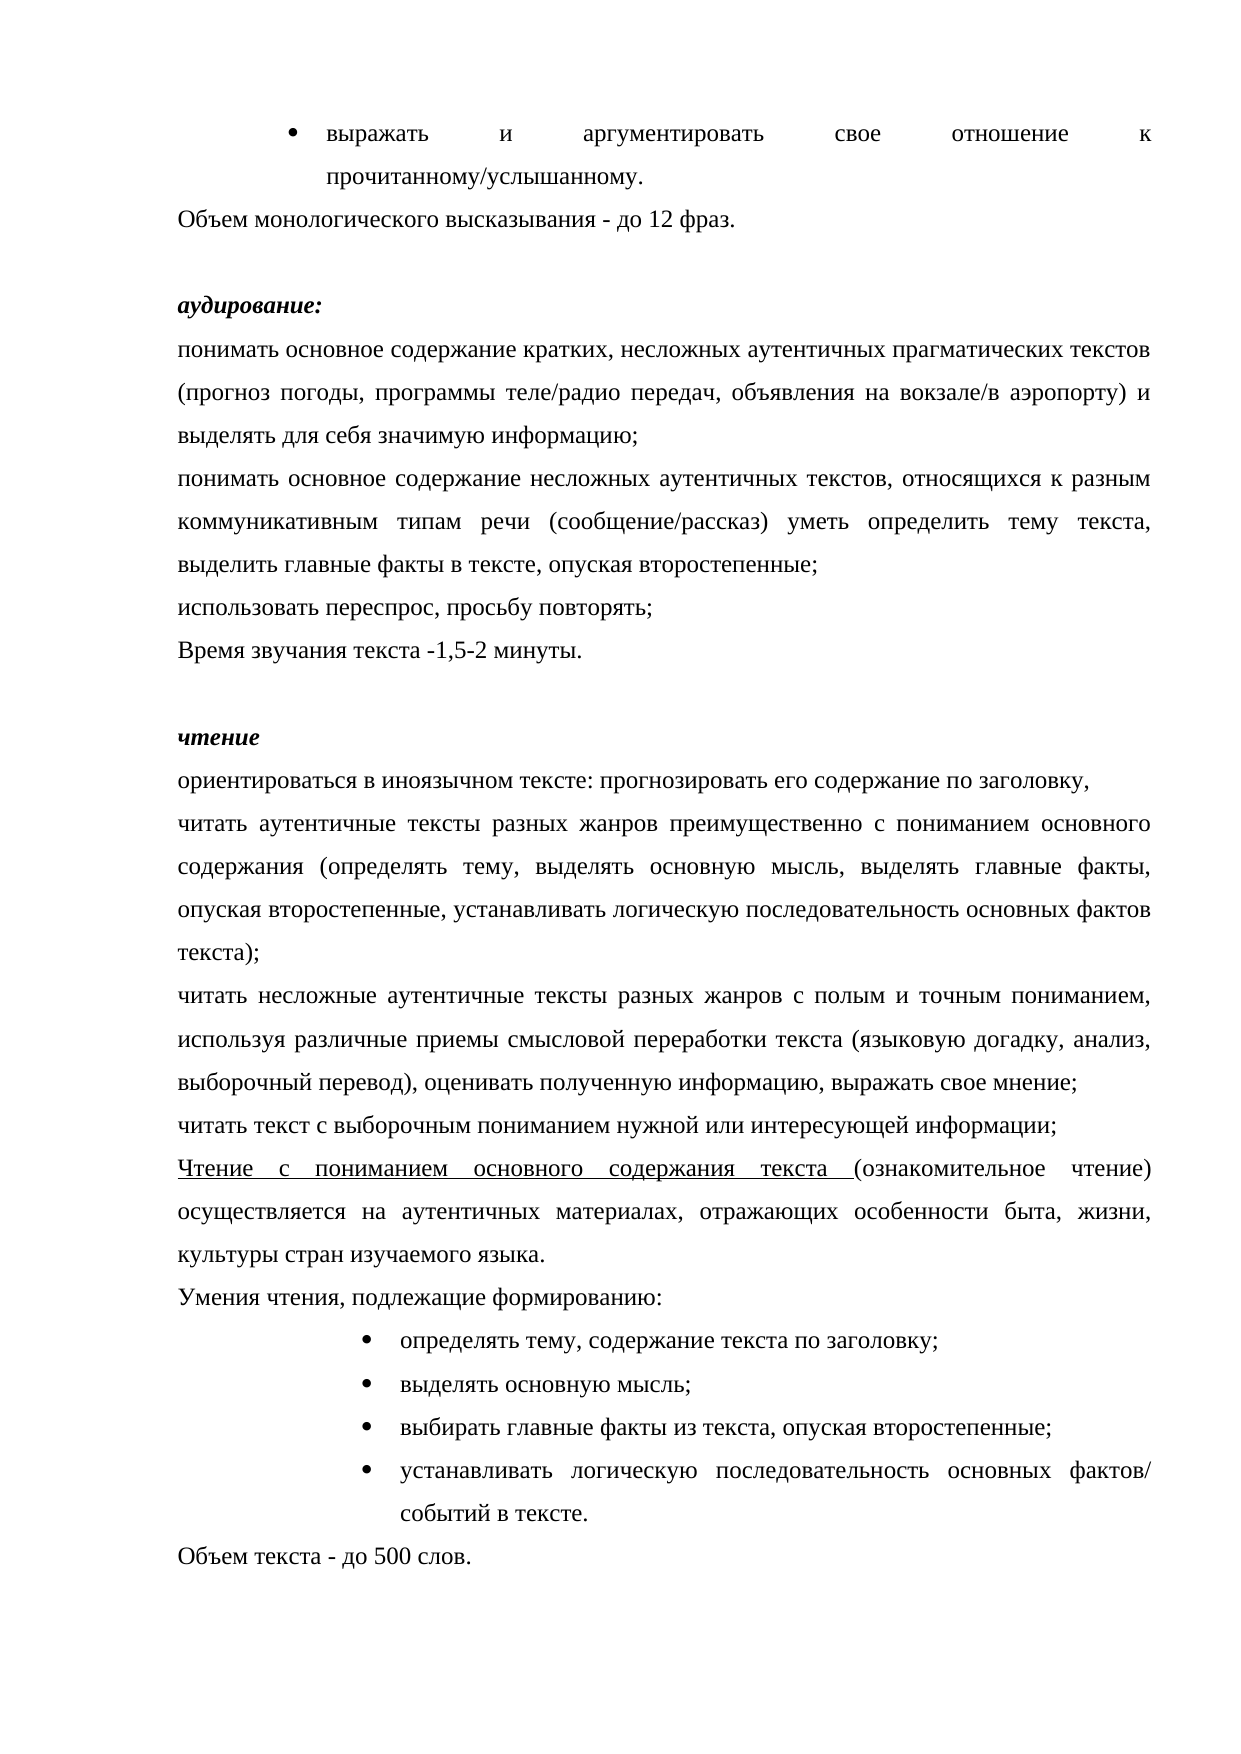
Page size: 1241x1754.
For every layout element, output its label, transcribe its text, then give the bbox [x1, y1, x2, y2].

text читать текст с выборочным пониманием нужной или интересующей информации; [177, 1110, 1152, 1139]
list выражать и аргументировать свое отношение к прочитанному/услышанному. [288, 118, 1152, 190]
list устанавливать логическую последовательность основных фактов/ событий в тексте. [362, 1455, 1152, 1527]
text Объем монологического высказывания - до 12 фраз. [177, 204, 1152, 233]
text Умения чтения, подлежащие формированию: [177, 1282, 1152, 1311]
text Объем текста - до 500 слов. [177, 1541, 1152, 1570]
list выбирать главные факты из текста, опуская второстепенные; [362, 1412, 1152, 1441]
list определять тему, содержание текста по заголовку; [362, 1326, 1152, 1354]
text Чтение с пониманием основного содержания текста (ознакомительное чтение) осуществляется на аутентичных материалах, отражающих особенности быта, жизни, культуры стран изучаемого языка. [177, 1153, 1152, 1268]
text использовать переспрос, просьбу повторять; [177, 592, 1152, 621]
text чтение [177, 722, 1152, 751]
text понимать основное содержание несложных аутентичных текстов, относящихся к разным коммуникативным типам речи (сообщение/рассказ) уметь определить тему текста, выделить главные факты в тексте, опуская второстепенные; [177, 463, 1152, 578]
text ориентироваться в иноязычном тексте: прогнозировать его содержание по заголовку, [177, 765, 1152, 794]
text аудирование: [177, 291, 1152, 319]
text читать несложные аутентичные тексты разных жанров с полым и точным пониманием, используя различные приемы смысловой переработки текста (языковую догадку, анализ, выборочный перевод), оценивать полученную информацию, выражать свое мнение; [177, 981, 1152, 1096]
text Время звучания текста -1,5-2 минуты. [177, 636, 1152, 664]
list выделять основную мысль; [362, 1369, 1152, 1397]
text понимать основное содержание кратких, несложных аутентичных прагматических текстов (прогноз погоды, программы теле/радио передач, объявления на вокзале/в аэропорту) и выделять для себя значимую информацию; [177, 334, 1152, 449]
text читать аутентичные тексты разных жанров преимущественно с пониманием основного содержания (определять тему, выделять основную мысль, выделять главные факты, опуская второстепенные, устанавливать логическую последовательность основных фактов текста); [177, 808, 1152, 966]
